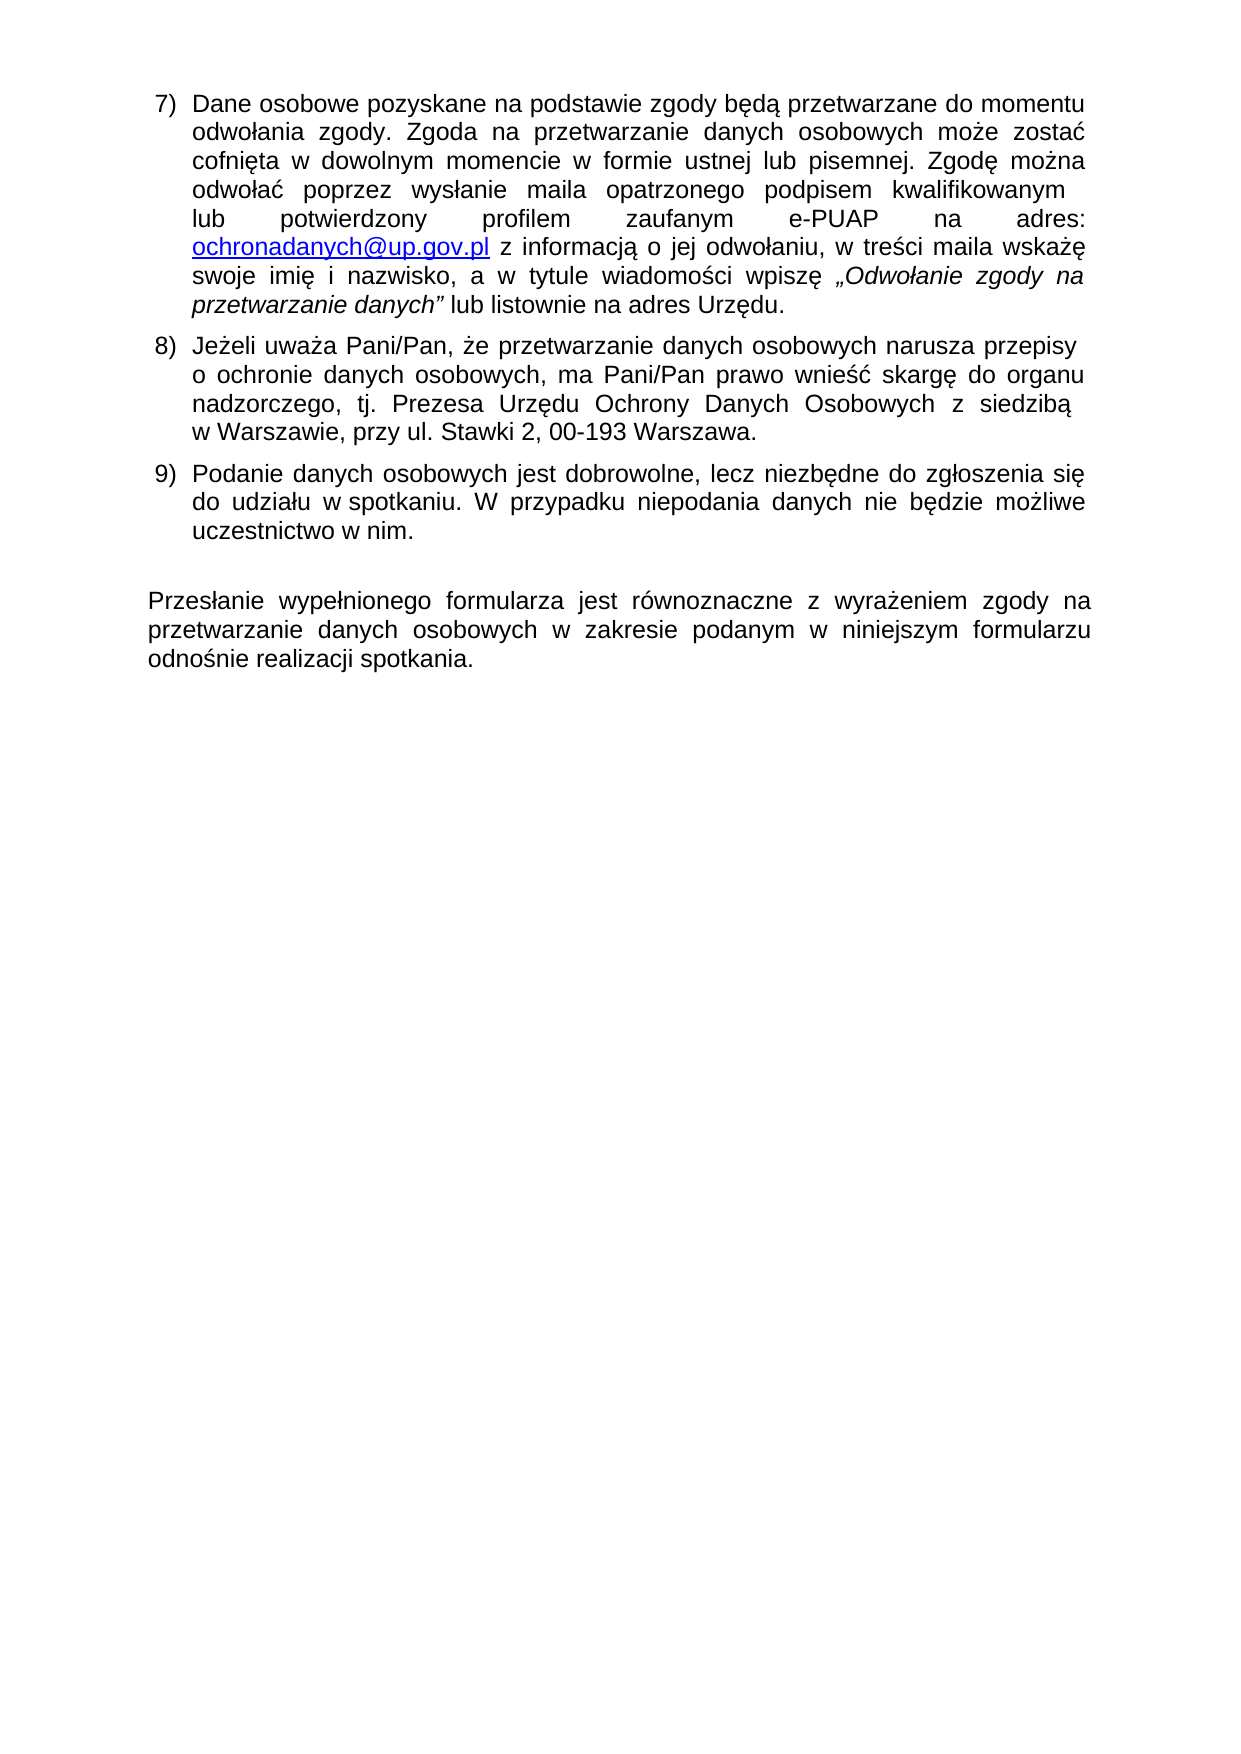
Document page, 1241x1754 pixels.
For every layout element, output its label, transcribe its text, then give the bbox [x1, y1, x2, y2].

list Jeżeli uważa Pani/Pan, że przetwarzanie danych osobowych narusza przepisy o ochronie danych osobowych, ma Pani/Pan prawo wnieść skargę do organu nadzorczego, tj. Prezesa Urzędu Ochrony Danych Osobowych z siedzibą w Warszawie, przy ul. Stawki 2, 00-193 Warszawa. [154, 331, 1087, 446]
text Przesłanie wypełnionego formularza jest równoznaczne z wyrażeniem zgody na przetwarzanie danych osobowych w zakresie podanym w niniejszym formularzu odnośnie realizacji spotkania. [148, 586, 1093, 672]
list Podanie danych osobowych jest dobrowolne, lecz niezbędne do zgłoszenia się do udziału w spotkaniu. W przypadku niepodania danych nie będzie możliwe uczestnictwo w nim. [154, 459, 1087, 545]
list Dane osobowe pozyskane na podstawie zgody będą przetwarzane do momentu odwołania zgody. Zgoda na przetwarzanie danych osobowych może zostać cofnięta w dowolnym momencie w formie ustnej lub pisemnej. Zgodę można odwołać poprzez wysłanie maila opatrzonego podpisem kwalifikowanym lub potwierdzony profilem zaufanym e-PUAP na adres: ochronadanych@up.gov.pl z informacją o jej odwołaniu, w treści maila wskażę swoje imię i nazwisko, a w tytule wiadomości wpiszę „Odwołanie zgody na przetwarzanie danych” lub listownie na adres Urzędu. [154, 89, 1087, 319]
